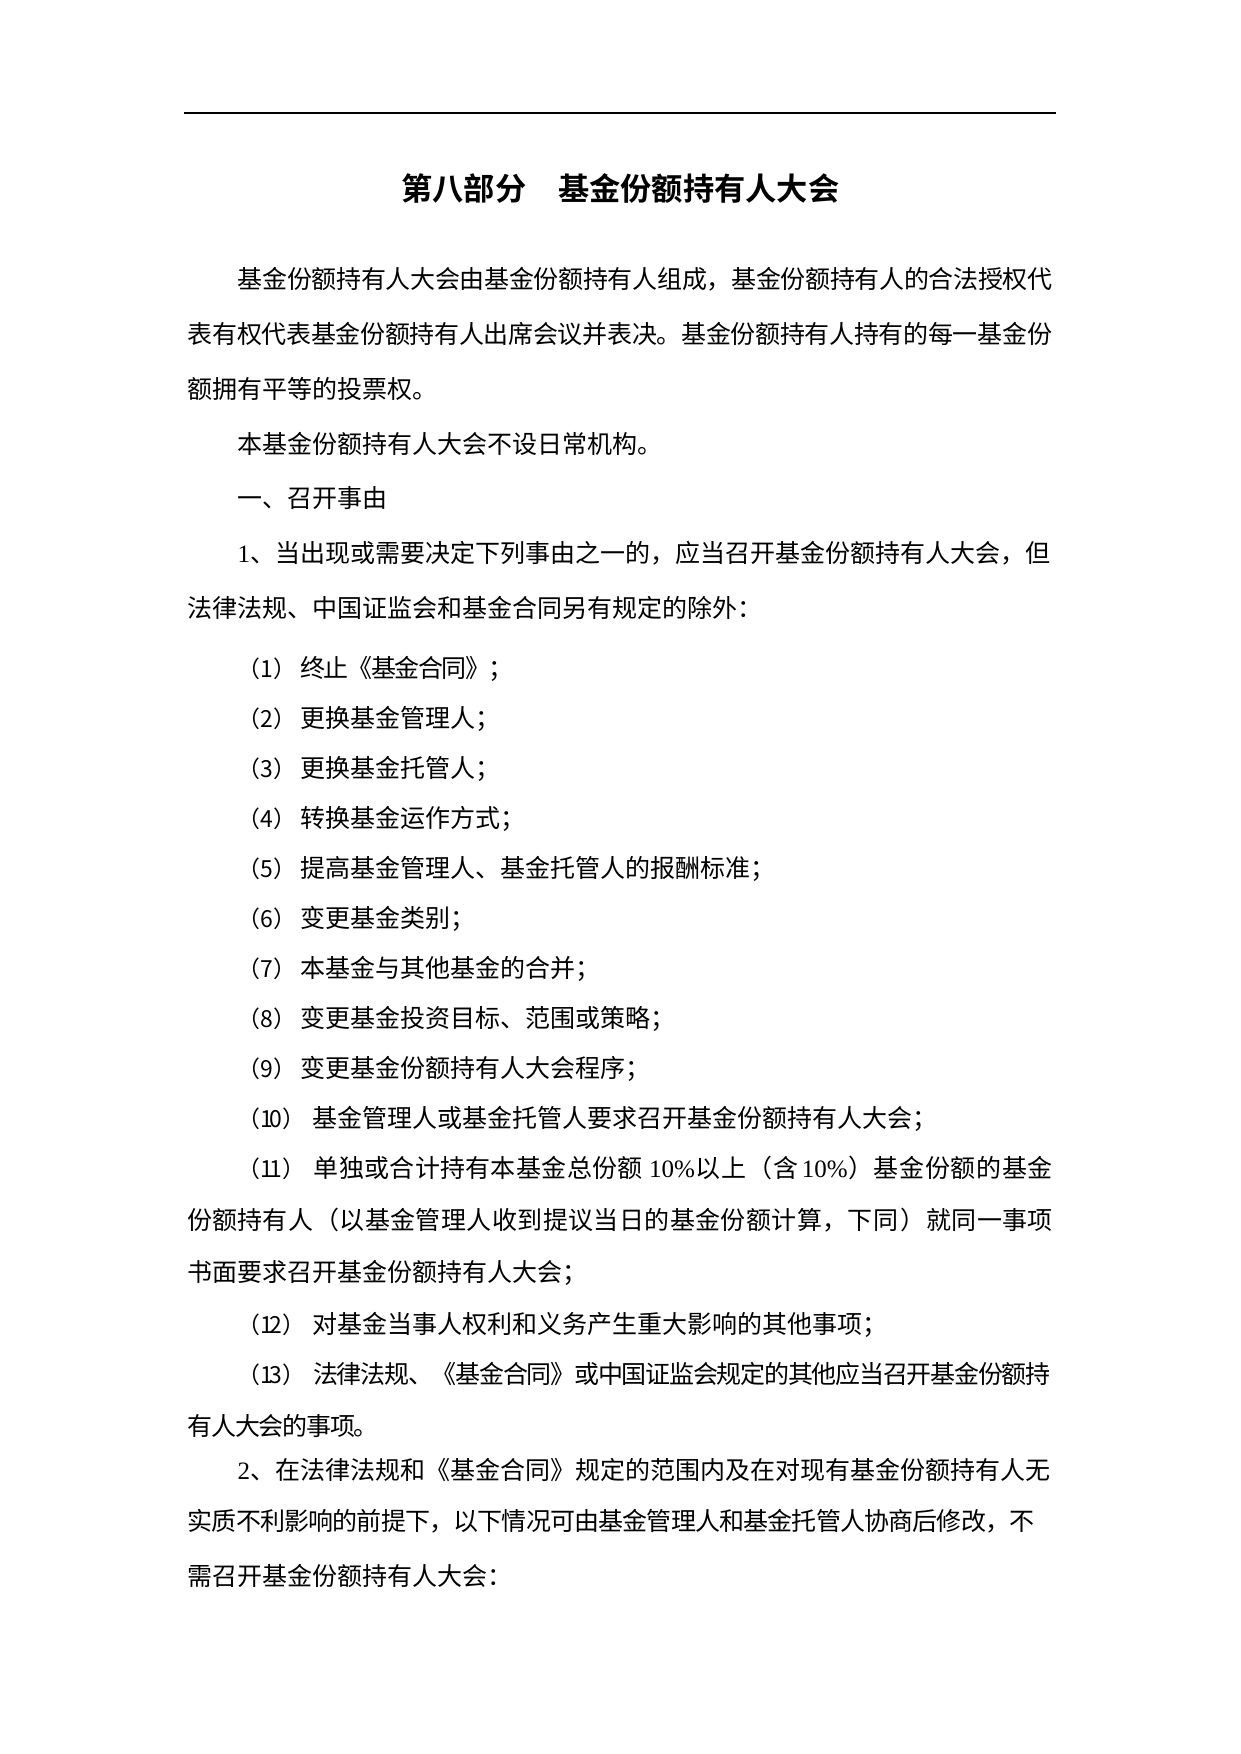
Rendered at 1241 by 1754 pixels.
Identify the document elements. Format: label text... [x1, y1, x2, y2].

text 2、在法律法规和《基金合同》规定的范围内及在对现有基金份额持有人无 [237, 1458, 1101, 1485]
subtitle 第八部分 基金份额持有人大会 [175, 157, 1065, 211]
list 变更基金投资目标、范围或策略； [237, 999, 1101, 1035]
list 转换基金运作方式； [237, 798, 1101, 835]
list 法律法规、《基金合同》或中国证监会规定的其他应当召开基金份额持有人大会的事项。 [187, 1354, 1053, 1442]
list 终止《基金合同》； [237, 648, 1101, 684]
text 实质不利影响的前提下，以下情况可由基金管理人和基金托管人协商后修改，不需召开基金份额持有人大会： [187, 1501, 1053, 1592]
text 本基金份额持有人大会不设日常机构。一、召开事由 [237, 424, 663, 515]
list 变更基金份额持有人大会程序； [237, 1049, 1101, 1085]
list 单独或合计持有本基金总份额 10%以上（含 10%）基金份额的基金份额持有人（以基金管理人收到提议当日的基金份额计算，下同）就同一事项书面要求召开基金份额持有人大会； [187, 1149, 1053, 1288]
list 更换基金托管人； [237, 748, 1101, 784]
list 变更基金类别； [237, 898, 1101, 935]
list 提高基金管理人、基金托管人的报酬标准； [237, 848, 1101, 885]
text 基金份额持有人大会由基金份额持有人组成，基金份额持有人的合法授权代表有权代表基金份额持有人出席会议并表决。基金份额持有人持有的每一基金份额拥有平等的投票权。 [187, 260, 1053, 405]
list 更换基金管理人； [237, 698, 1101, 734]
list 本基金与其他基金的合并； [237, 948, 1101, 985]
list 对基金当事人权利和义务产生重大影响的其他事项； [237, 1304, 1101, 1340]
text 1、当出现或需要决定下列事由之一的，应当召开基金份额持有人大会，但法律法规、中国证监会和基金合同另有规定的除外： [187, 533, 1053, 624]
list 基金管理人或基金托管人要求召开基金份额持有人大会； [237, 1099, 1101, 1135]
